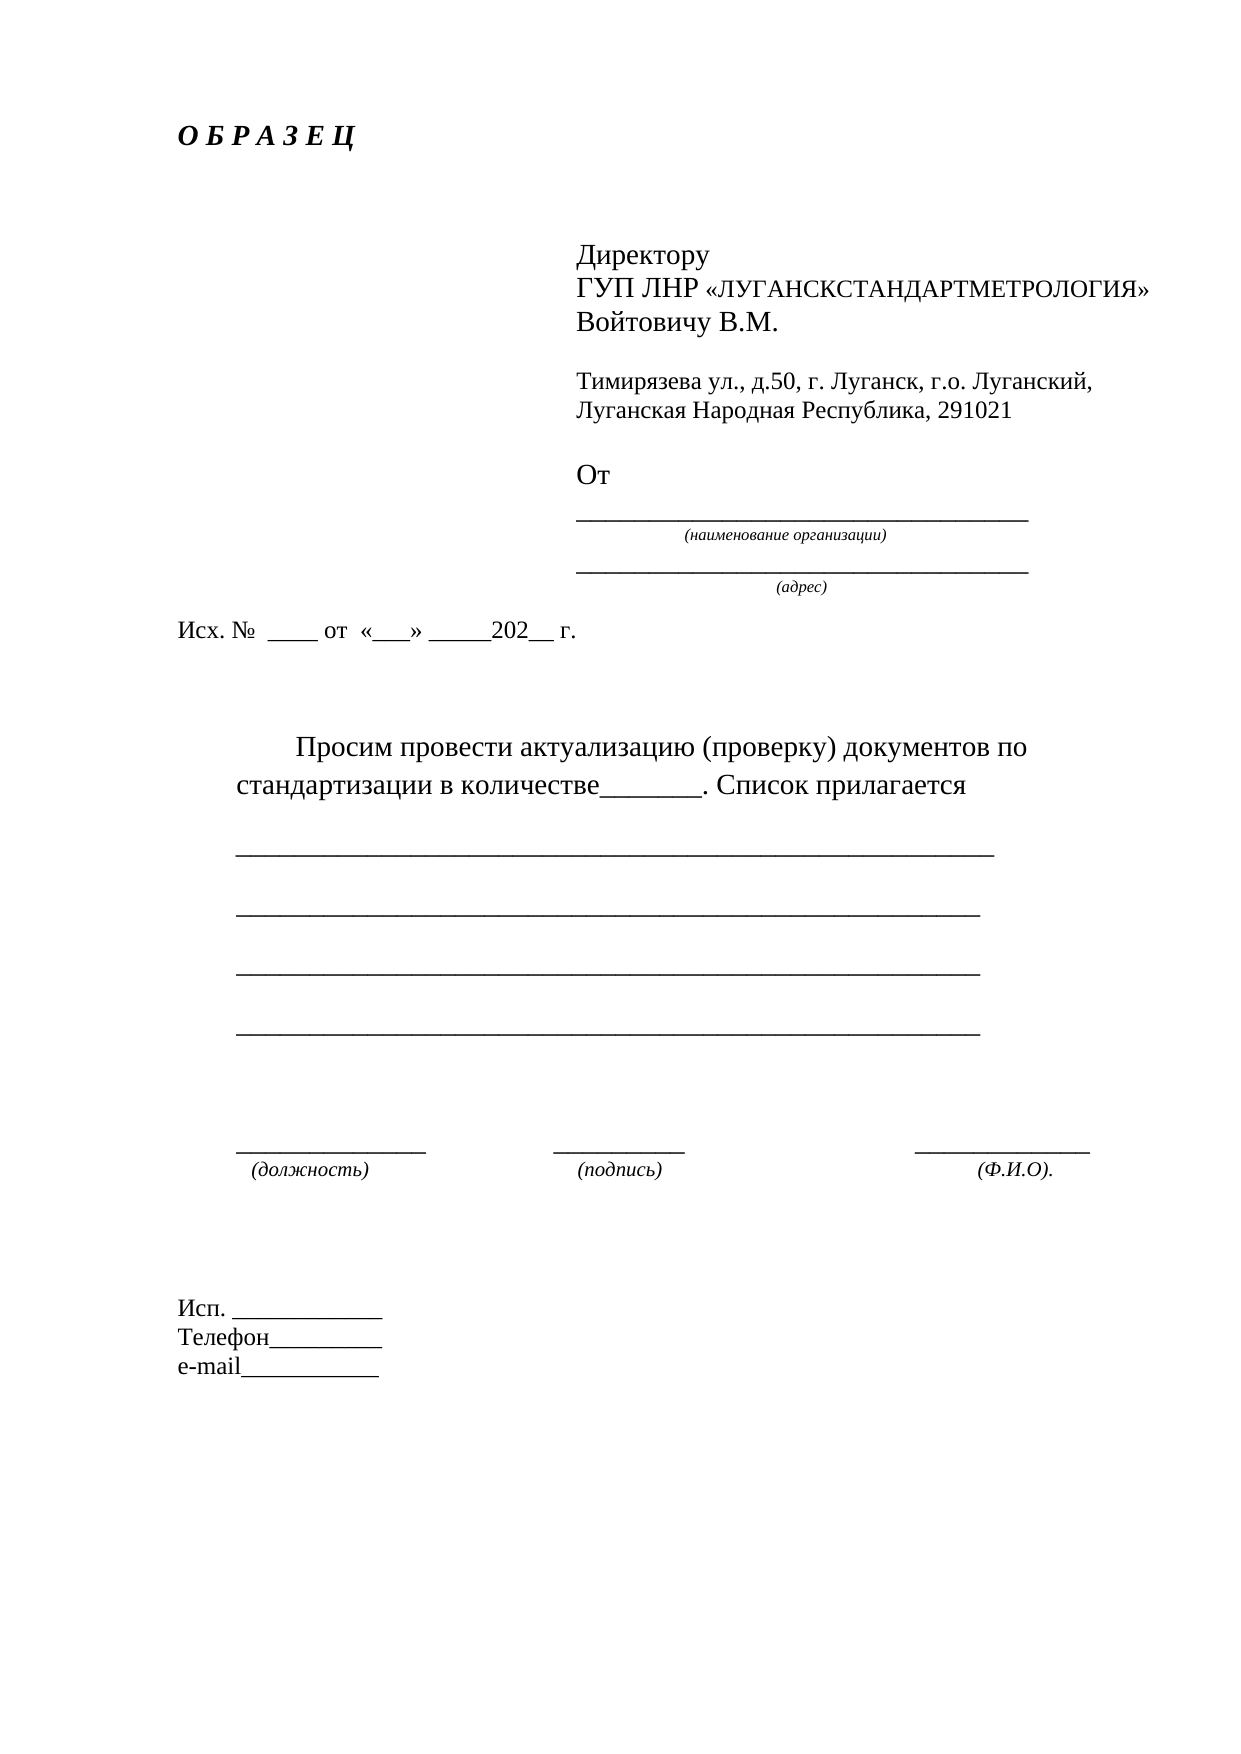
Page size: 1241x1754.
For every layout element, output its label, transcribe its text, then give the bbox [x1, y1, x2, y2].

text (должность) (подпись) (Ф.И.О). [177, 1157, 1152, 1181]
text О Б Р А З Е Ц [177, 118, 1152, 152]
text _______________________________ [576, 543, 1152, 577]
text Войтовичу В.М. [576, 304, 1166, 337]
text От [576, 457, 1152, 491]
text _____________ _________ ____________ [177, 1123, 1152, 1157]
text Телефон_________ [177, 1322, 1152, 1351]
text ГУП ЛНР «ЛУГАНСКСТАНДАРТМЕТРОЛОГИЯ» [576, 270, 1167, 304]
text Директору [576, 237, 1167, 270]
text Луганская Народная Республика, 291021 [576, 395, 1152, 424]
text ___________________________________________________ [177, 945, 1152, 979]
text Просим провести актуализацию (проверку) документов по стандартизации в количестве_______. Список прилагается [236, 729, 1152, 801]
text (наименование организации) [576, 524, 1152, 543]
text Исх. № ____ от «___» _____202__ г. [177, 615, 1152, 644]
text Тимирязева ул., д.50, г. Луганск, г.о. Луганский, [576, 366, 1152, 395]
text ___________________________________________________ [177, 1005, 1152, 1038]
text (адрес) [576, 577, 1152, 596]
text ____________________________________________________ [177, 827, 1152, 860]
text _______________________________ [576, 491, 1152, 524]
text ___________________________________________________ [177, 886, 1152, 919]
text Исп. ____________ [177, 1293, 1152, 1322]
text e-mail___________ [177, 1351, 1152, 1380]
